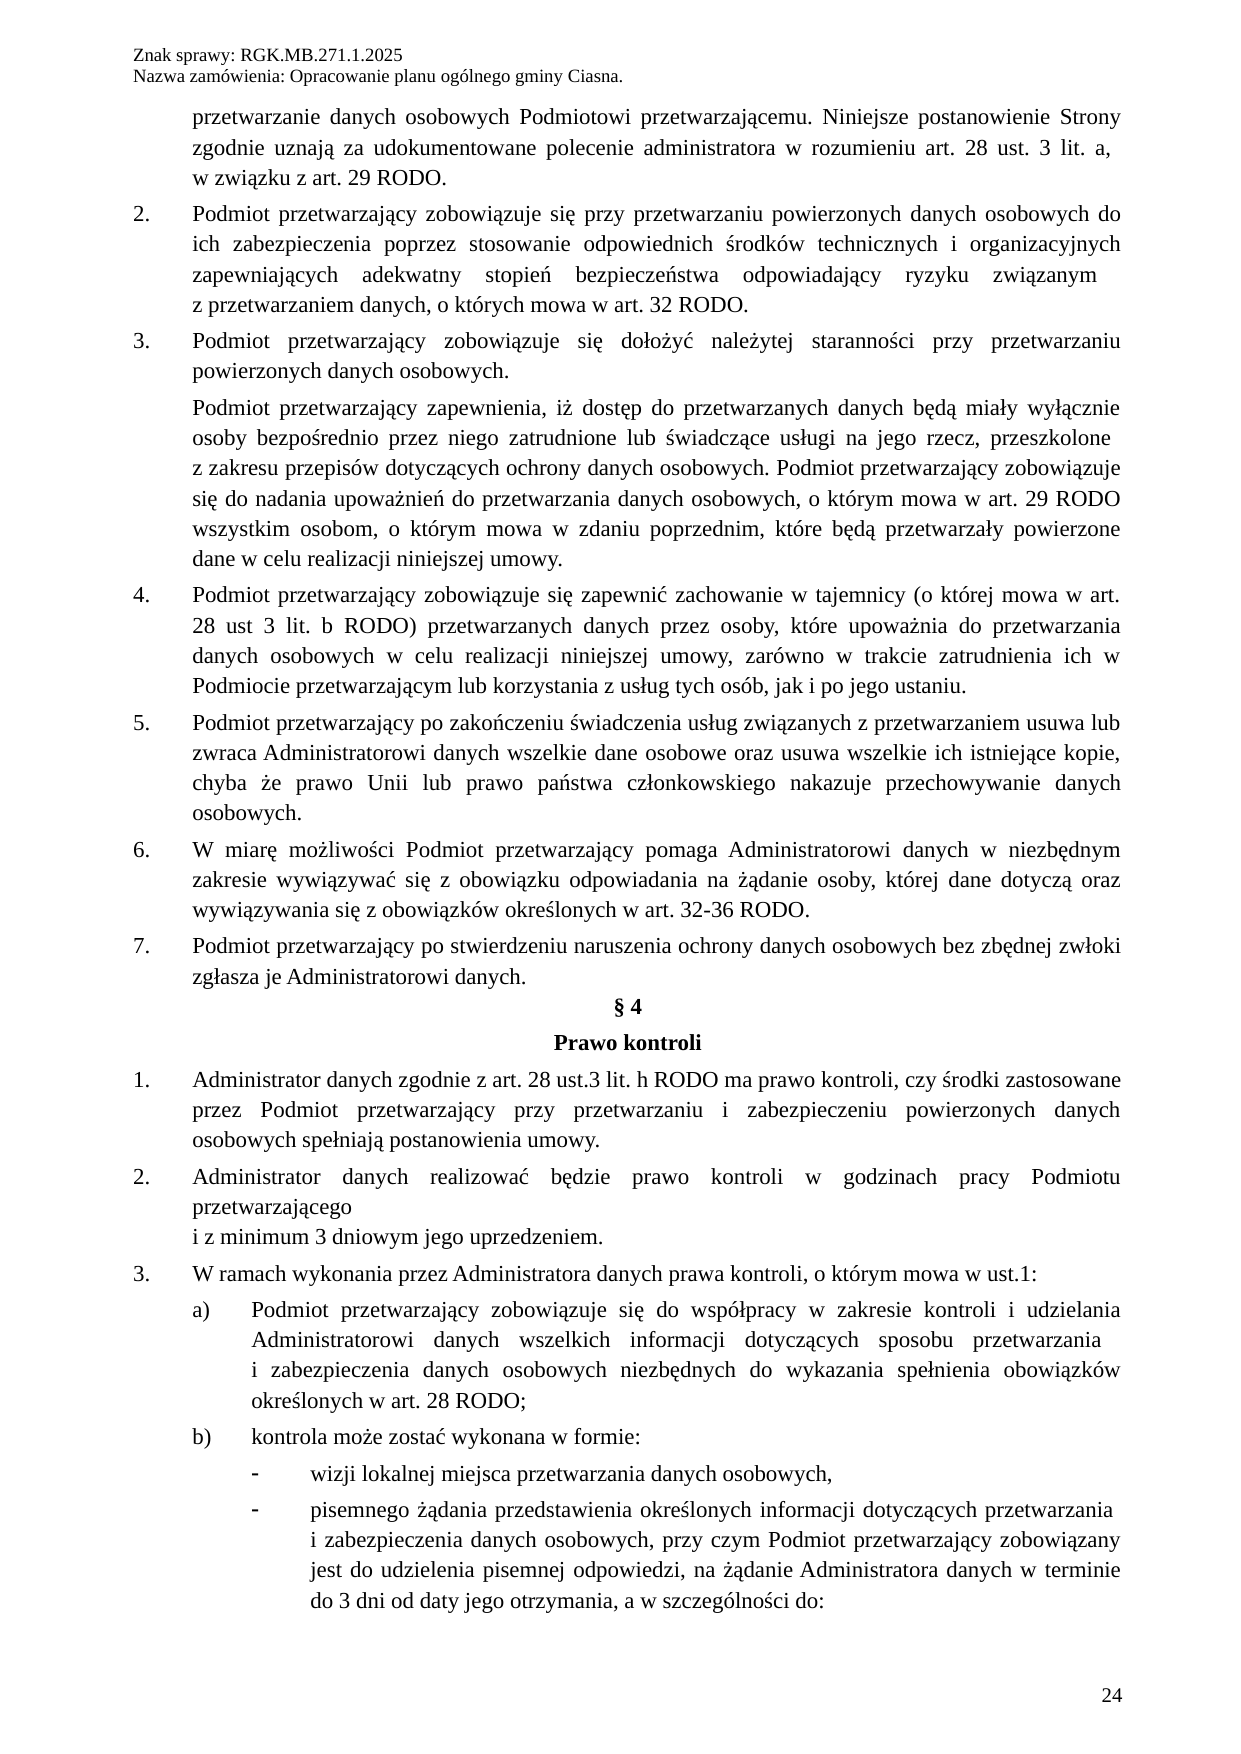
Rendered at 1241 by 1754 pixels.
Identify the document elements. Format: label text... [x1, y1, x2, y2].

list Administrator danych zgodnie z art. 28 ust.3 lit. h RODO ma prawo kontroli, czy środki zastosowane przez Podmiot przetwarzający przy przetwarzaniu i zabezpieczeniu powierzonych danych osobowych spełniają postanowienia umowy. [133, 1066, 1122, 1153]
list kontrola może zostać wykonana w formie: [192, 1423, 1122, 1449]
list Podmiot przetwarzający zobowiązuje się zapewnić zachowanie w tajemnicy (o której mowa w art. 28 ust 3 lit. b RODO) przetwarzanych danych przez osoby, które upoważnia do przetwarzania danych osobowych w celu realizacji niniejszej umowy, zarówno w trakcie zatrudnienia ich w Podmiocie przetwarzającym lub korzystania z usług tych osób, jak i po jego ustaniu. [133, 582, 1122, 698]
text § 4 [133, 993, 1122, 1019]
list W miarę możliwości Podmiot przetwarzający pomaga Administratorowi danych w niezbędnym zakresie wywiązywać się z obowiązku odpowiadania na żądanie osoby, której dane dotyczą oraz wywiązywania się z obowiązków określonych w art. 32-36 RODO. [133, 836, 1122, 922]
list W ramach wykonania przez Administratora danych prawa kontroli, o którym mowa w ust.1: [133, 1260, 1122, 1286]
list Administrator danych realizować będzie prawo kontroli w godzinach pracy Podmiotu przetwarzającego i z minimum 3 dniowym jego uprzedzeniem. [133, 1163, 1122, 1249]
list Podmiot przetwarzający po zakończeniu świadczenia usług związanych z przetwarzaniem usuwa lub zwraca Administratorowi danych wszelkie dane osobowe oraz usuwa wszelkie ich istniejące kopie, chyba że prawo Unii lub prawo państwa członkowskiego nakazuje przechowywanie danych osobowych. [133, 709, 1122, 826]
list wizji lokalnej miejsca przetwarzania danych osobowych, [251, 1460, 1122, 1486]
text Podmiot przetwarzający zapewnienia, iż dostęp do przetwarzanych danych będą miały wyłącznie osoby bezpośrednio przez niego zatrudnione lub świadczące usługi na jego rzecz, przeszkolone z zakresu przepisów dotyczących ochrony danych osobowych. Podmiot przetwarzający zobowiązuje się do nadania upoważnień do przetwarzania danych osobowych, o którym mowa w art. 29 RODO wszystkim osobom, o którym mowa w zdaniu poprzednim, które będą przetwarzały powierzone dane w celu realizacji niniejszej umowy. [192, 394, 1122, 571]
list Podmiot przetwarzający zobowiązuje się dołożyć należytej staranności przy przetwarzaniu powierzonych danych osobowych. [133, 327, 1122, 384]
text Prawo kontroli [133, 1029, 1122, 1056]
list pisemnego żądania przedstawienia określonych informacji dotyczących przetwarzania i zabezpieczenia danych osobowych, przy czym Podmiot przetwarzający zobowiązany jest do udzielenia pisemnej odpowiedzi, na żądanie Administratora danych w terminie do 3 dni od daty jego otrzymania, a w szczególności do: [251, 1496, 1122, 1613]
list Podmiot przetwarzający zobowiązuje się do współpracy w zakresie kontroli i udzielania Administratorowi danych wszelkich informacji dotyczących sposobu przetwarzania i zabezpieczenia danych osobowych niezbędnych do wykazania spełnienia obowiązków określonych w art. 28 RODO; [192, 1296, 1122, 1413]
list Podmiot przetwarzający zobowiązuje się przy przetwarzaniu powierzonych danych osobowych do ich zabezpieczenia poprzez stosowanie odpowiednich środków technicznych i organizacyjnych zapewniających adekwatny stopień bezpieczeństwa odpowiadający ryzyku związanym z przetwarzaniem danych, o których mowa w art. 32 RODO. [133, 200, 1122, 317]
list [133, 103, 1122, 190]
list Podmiot przetwarzający po stwierdzeniu naruszenia ochrony danych osobowych bez zbędnej zwłoki zgłasza je Administratorowi danych. [133, 933, 1122, 989]
